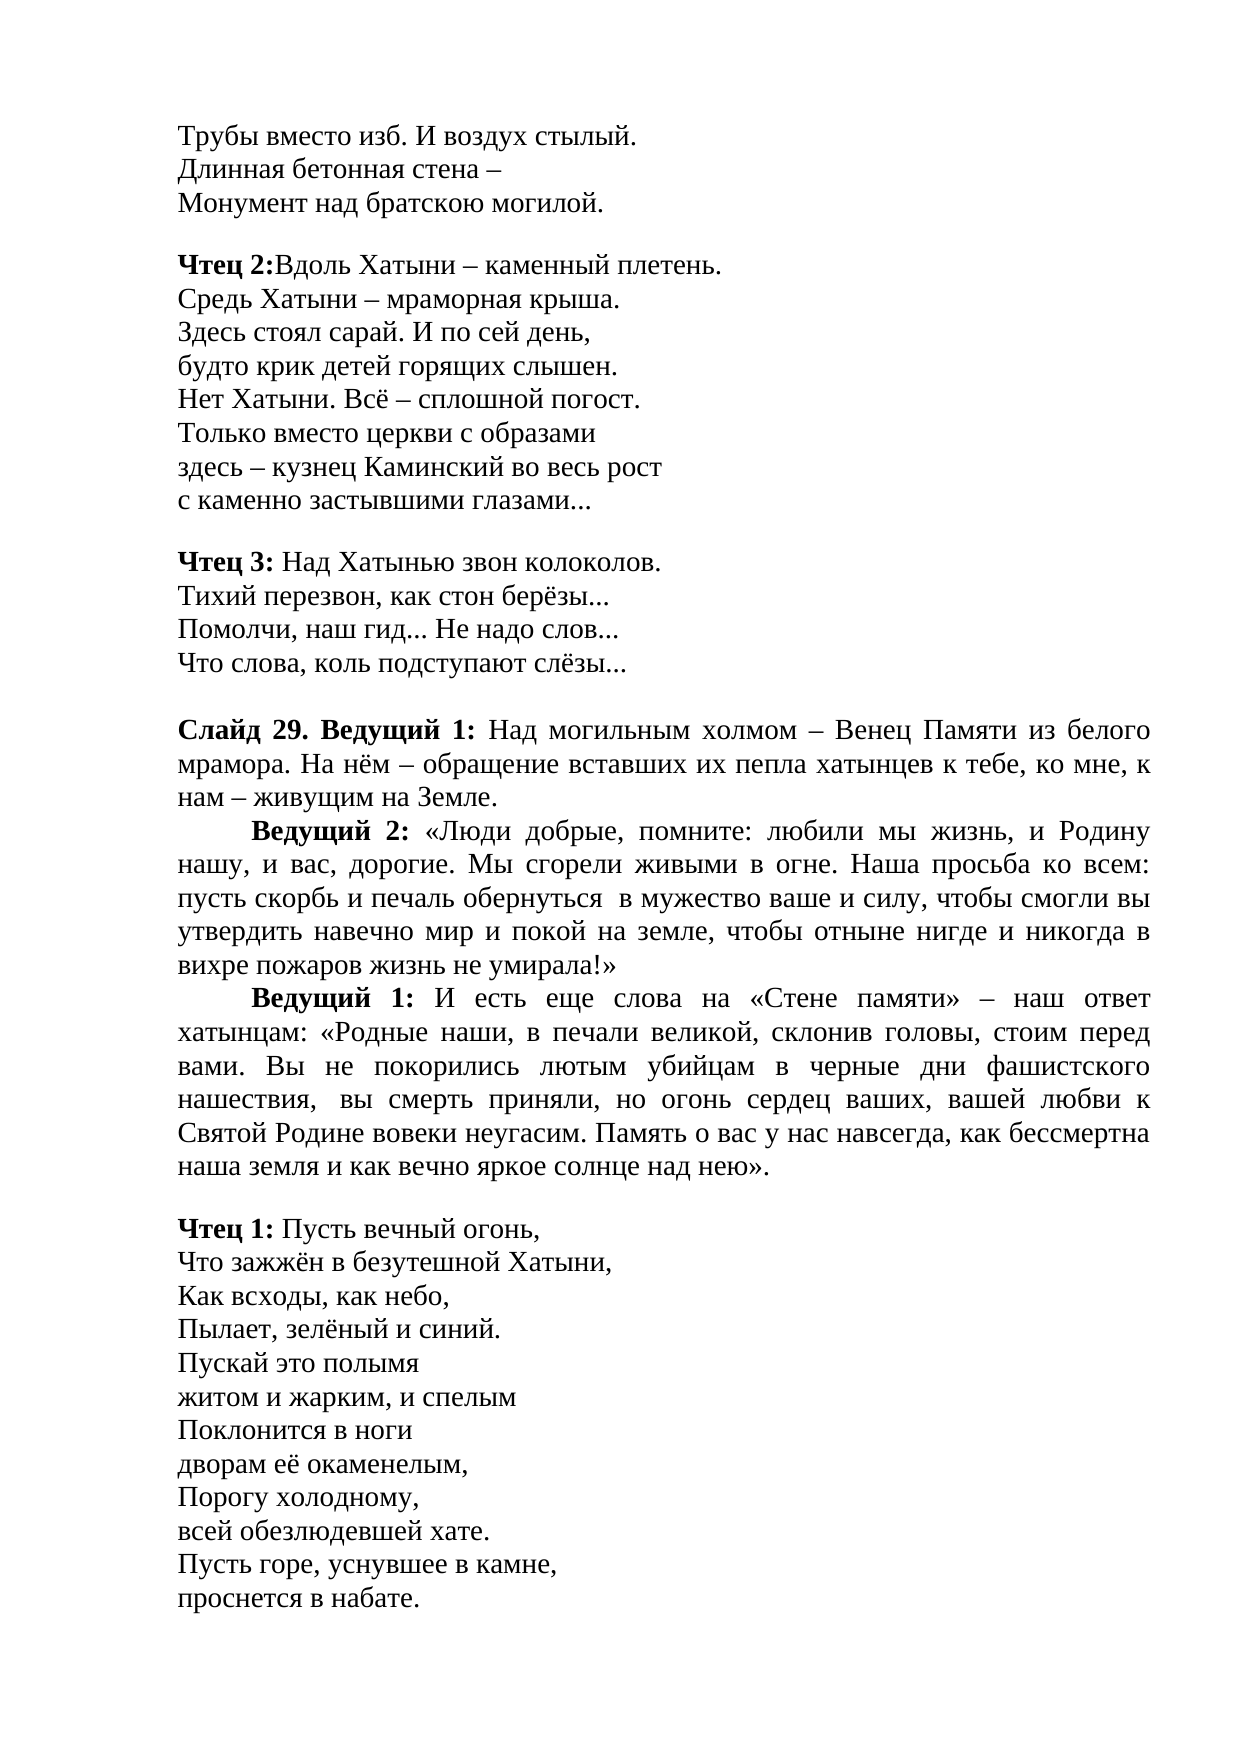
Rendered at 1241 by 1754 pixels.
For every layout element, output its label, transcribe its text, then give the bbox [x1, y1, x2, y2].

text Ведущий 2: «Люди добрые, помните: любили мы жизнь, и Родину нашу, и вас, дорогие. Мы сгорели живыми в огне. Наша просьба ко всем: пусть скорбь и печаль обернуться в мужество ваше и силу, чтобы смогли вы утвердить навечно мир и покой на земле, чтобы отныне нигде и никогда в вихре пожаров жизнь не умирала!» [177, 813, 1152, 981]
text Ведущий 1: И есть еще слова на «Стене памяти» – наш ответ хатынцам: «Родные наши, в печали великой, склонив головы, стоим перед вами. Вы не покорились лютым убийцам в черные дни фашистского нашествия, вы смерть приняли, но огонь сердец ваших, вашей любви к Святой Родине вовеки неугасим. Память о вас у нас навсегда, как бессмертна наша земля и как вечно яркое солнце над нею». [177, 981, 1152, 1182]
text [177, 118, 1152, 247]
text Чтец 1: Пусть вечный огонь, Что зажжён в безутешной Хатыни, Как всходы, как небо, Пылает, зелёный и синий. Пускай это полымя житом и жарким, и спелым Поклонится в ноги дворам её окаменелым, Порогу холодному, всей обезлюдевшей хате. Пусть горе, уснувшее в камне, проснется в набате. [177, 1211, 1152, 1613]
text Чтец 3: Над Хатынью звон колоколов. Тихий перезвон, как стон берёзы... Помолчи, наш гид... Не надо слов... Что слова, коль подступают слёзы... [177, 544, 1152, 679]
text Слайд 29. Ведущий 1: Над могильным холмом – Венец Памяти из белого мрамора. На нём – обращение вставших их пепла хатынцев к тебе, ко мне, к нам – живущим на Земле. [177, 712, 1152, 813]
text Чтец 2:Вдоль Хатыни – каменный плетень. Средь Хатыни – мраморная крыша. [177, 247, 1152, 314]
text Здесь стоял сарай. И по сей день, будто крик детей горящих слышен. Нет Хатыни. Всё – сплошной погост. Только вместо церкви с образами здесь – кузнец Каминский во весь рост с каменно застывшими глазами... [177, 314, 1152, 544]
